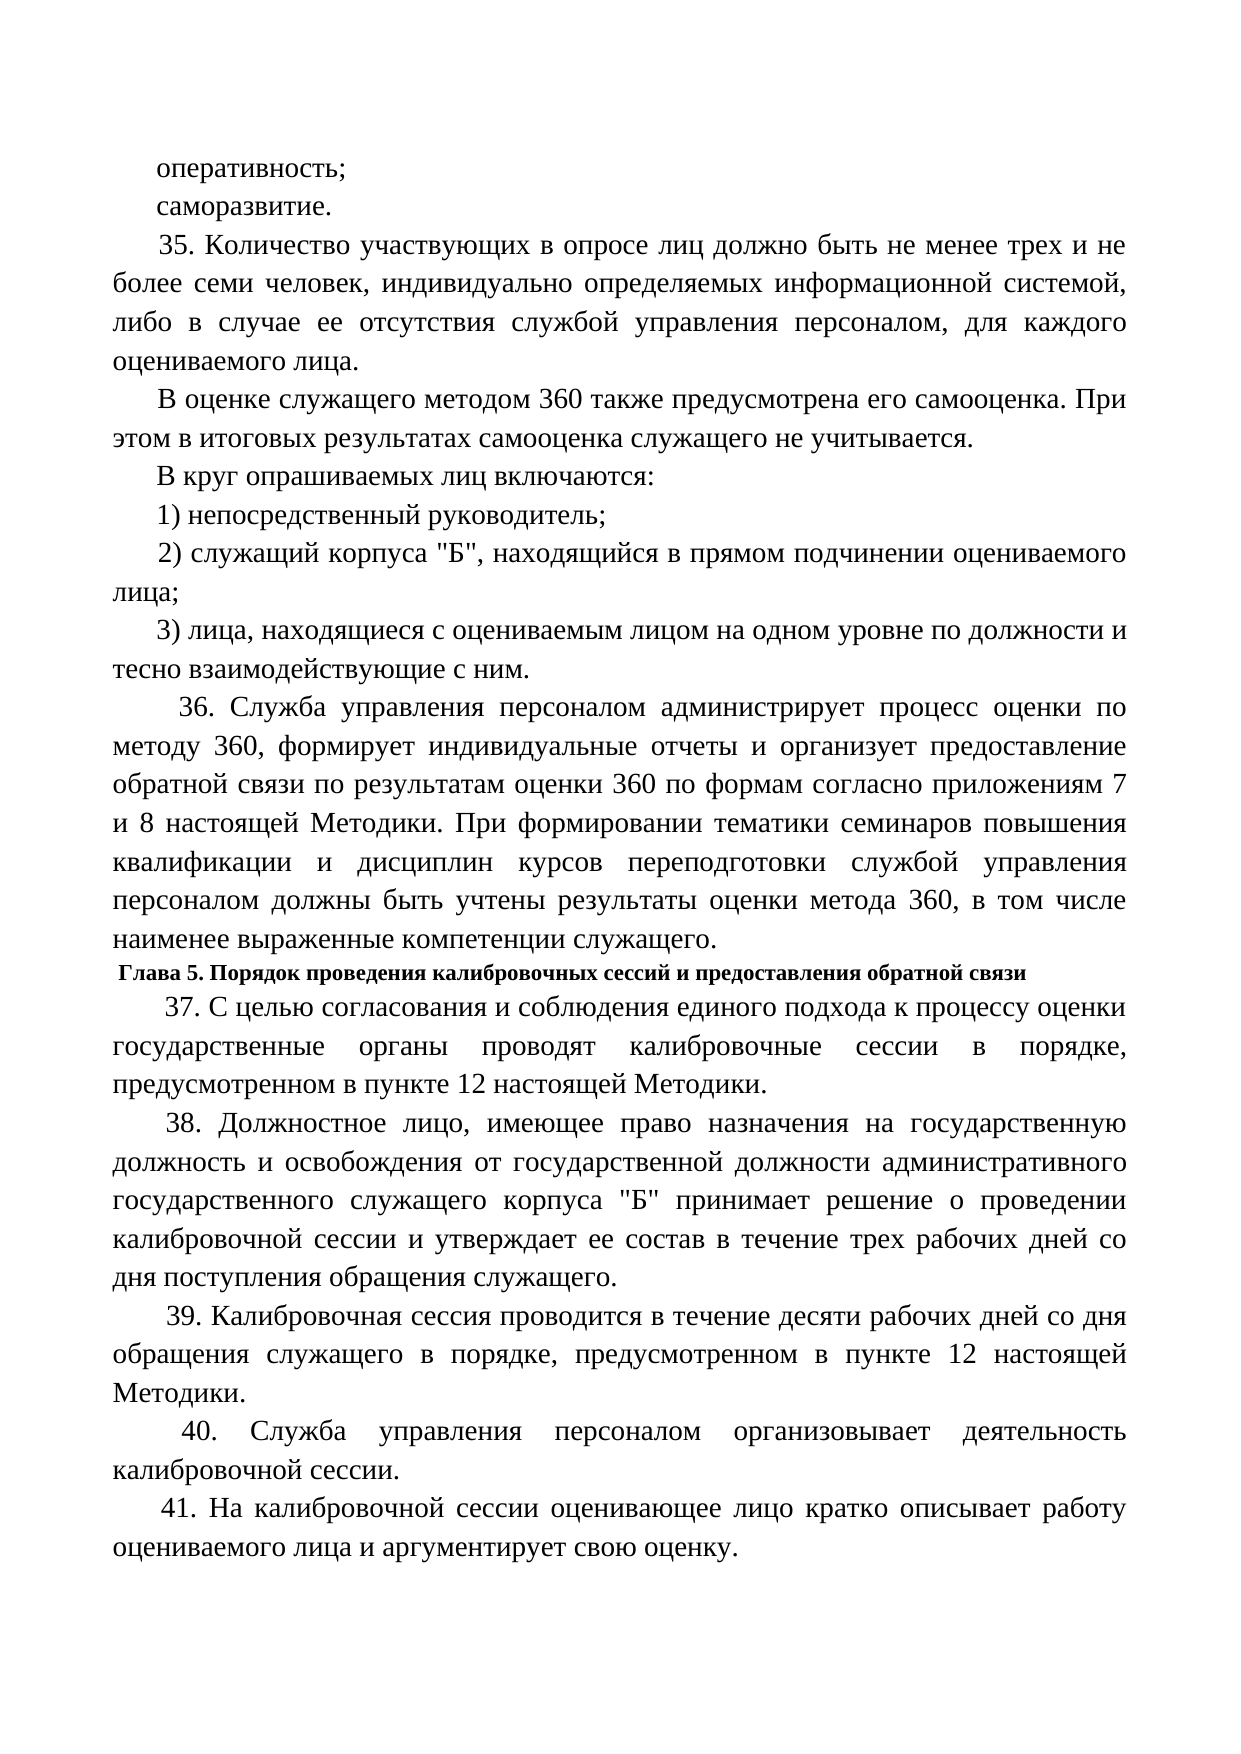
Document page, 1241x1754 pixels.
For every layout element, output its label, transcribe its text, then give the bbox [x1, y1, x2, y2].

text 38. Должностное лицо, имеющее право назначения на государственную должность и освобождения от государственной должности административного государственного служащего корпуса "Б" принимает решение о проведении калибровочной сессии и утверждает ее состав в течение трех рабочих дней со дня поступления обращения служащего. [112, 1105, 1128, 1293]
text 41. На калибровочной сессии оценивающее лицо кратко описывает работу оцениваемого лица и аргументирует свою оценку. [112, 1491, 1128, 1563]
text 40. Служба управления персоналом организовывает деятельность калибровочной сессии. [112, 1413, 1128, 1486]
text 1) непосредственный руководитель; [112, 497, 1128, 530]
text 2) служащий корпуса "Б", находящийся в прямом подчинении оцениваемого лица; [112, 535, 1128, 607]
text 3) лица, находящиеся с оцениваемым лицом на одном уровне по должности и тесно взаимодействующие с ним. [112, 612, 1128, 684]
text В оценке служащего методом 360 также предусмотрена его самооценка. При этом в итоговых результатах самооценка служащего не учитывается. [112, 381, 1128, 453]
text оперативность; [112, 150, 1128, 183]
text 37. С целью согласования и соблюдения единого подхода к процессу оценки государственные органы проводят калибровочные сессии в порядке, предусмотренном в пункте 12 настоящей Методики. [112, 989, 1128, 1100]
text саморазвитие. [112, 188, 1128, 222]
text Глава 5. Порядок проведения калибровочных сессий и предоставления обратной связи [112, 959, 1128, 986]
text В круг опрашиваемых лиц включаются: [112, 458, 1128, 492]
text 39. Калибровочная сессия проводится в течение десяти рабочих дней со дня обращения служащего в порядке, предусмотренном в пункте 12 настоящей Методики. [112, 1298, 1128, 1408]
text 35. Количество участвующих в опросе лиц должно быть не менее трех и не более семи человек, индивидуально определяемых информационной системой, либо в случае ее отсутствия службой управления персоналом, для каждого оцениваемого лица. [112, 227, 1128, 376]
text 36. Служба управления персоналом администрирует процесс оценки по методу 360, формирует индивидуальные отчеты и организует предоставление обратной связи по результатам оценки 360 по формам согласно приложениям 7 и 8 настоящей Методики. При формировании тематики семинаров повышения квалификации и дисциплин курсов переподготовки службой управления персоналом должны быть учтены результаты оценки метода 360, в том числе наименее выраженные компетенции служащего. [112, 689, 1128, 954]
